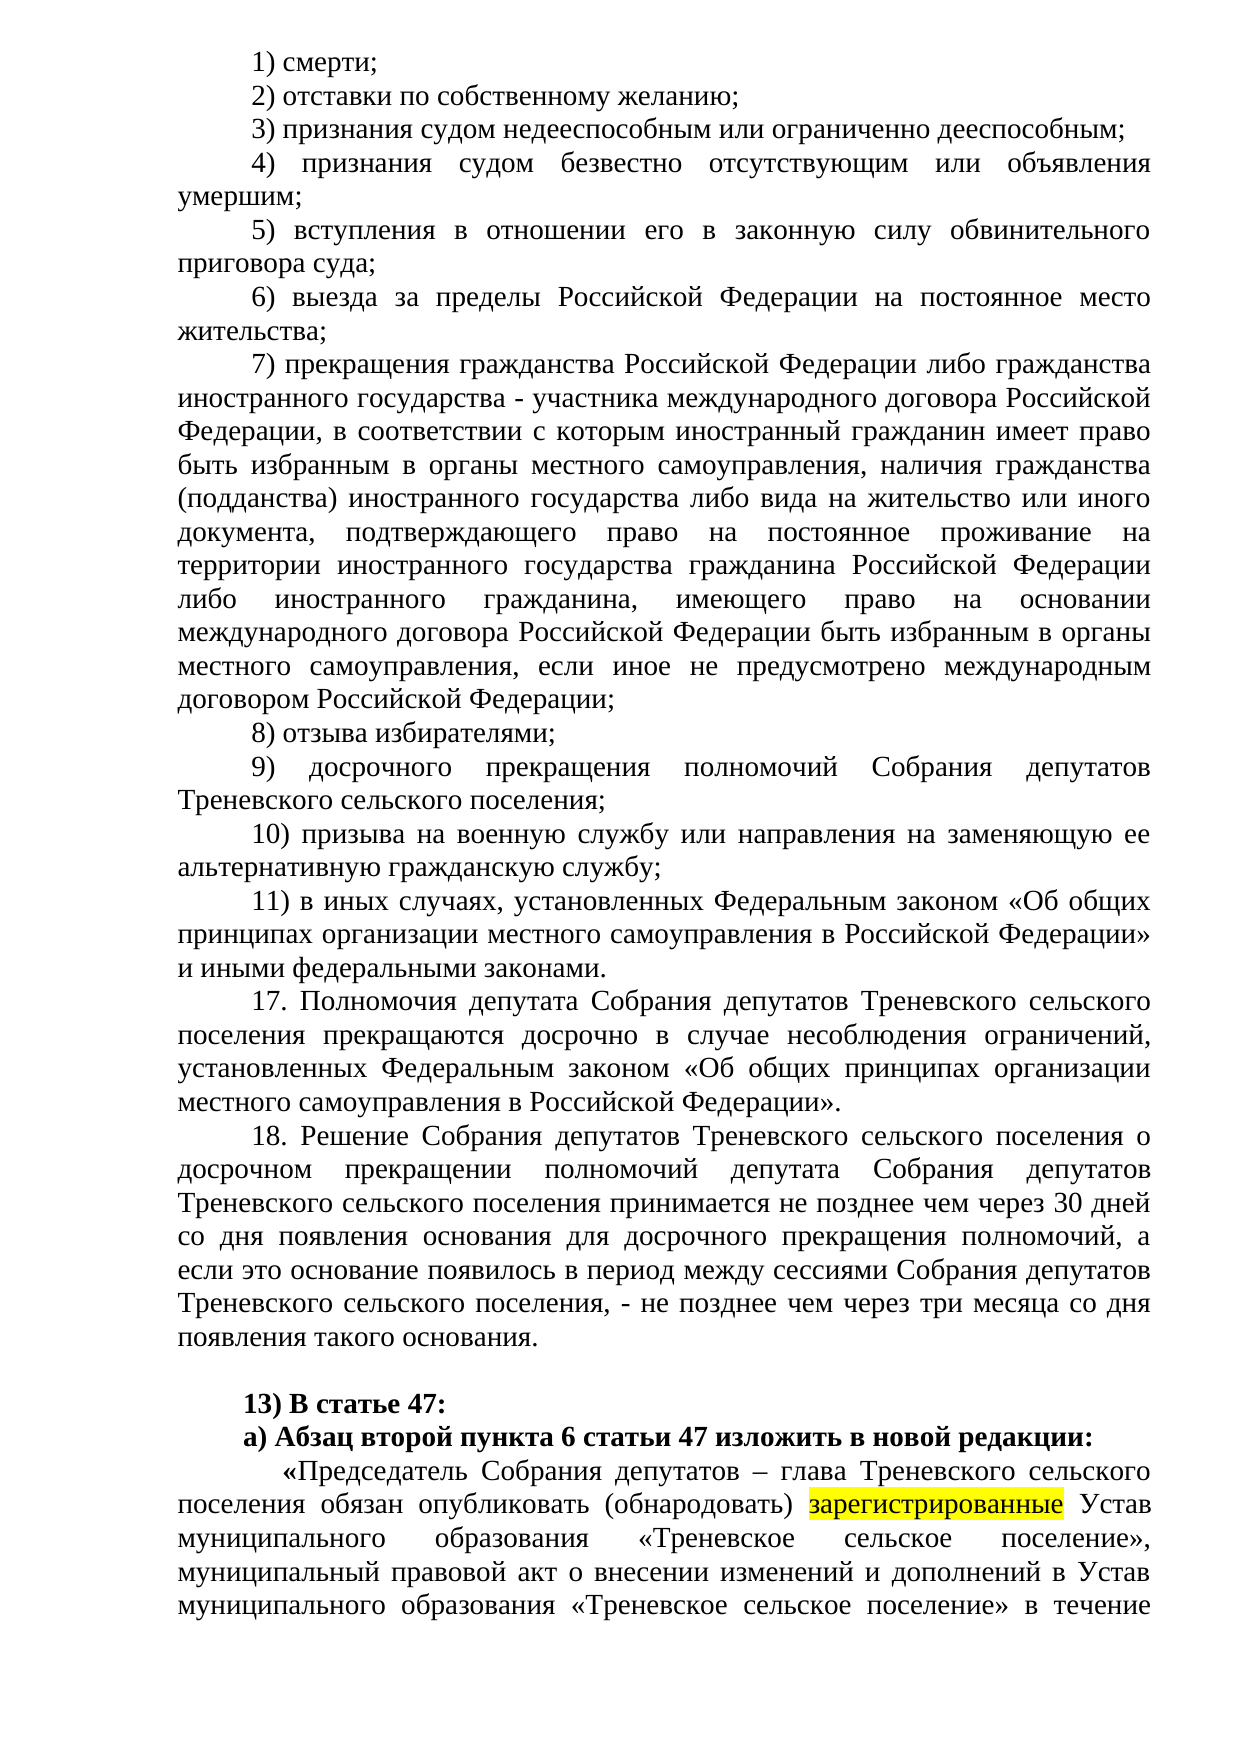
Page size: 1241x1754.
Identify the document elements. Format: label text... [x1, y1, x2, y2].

text 3) признания судом недееспособным или ограниченно дееспособным; [177, 111, 1152, 145]
text 6) выезда за пределы Российской Федерации на постоянное место жительства; [177, 279, 1152, 346]
text а) Абзац второй пункта 6 статьи 47 изложить в новой редакции: [177, 1419, 1152, 1453]
text 17. Полномочия депутата Собрания депутатов Треневского сельского поселения прекращаются досрочно в случае несоблюдения ограничений, установленных Федеральным законом «Об общих принципах организации местного самоуправления в Российской Федерации». [177, 983, 1152, 1118]
text 7) прекращения гражданства Российской Федерации либо гражданства иностранного государства - участника международного договора Российской Федерации, в соответствии с которым иностранный гражданин имеет право быть избранным в органы местного самоуправления, наличия гражданства (подданства) иностранного государства либо вида на жительство или иного документа, подтверждающего право на постоянное проживание на территории иностранного государства гражданина Российской Федерации либо иностранного гражданина, имеющего право на основании международного договора Российской Федерации быть избранным в органы местного самоуправления, если иное не предусмотрено международным договором Российской Федерации; [177, 346, 1152, 715]
text 8) отзыва избирателями; [177, 715, 1152, 749]
text 13) В статье 47: [177, 1386, 1152, 1419]
text 9) досрочного прекращения полномочий Собрания депутатов Треневского сельского поселения; [177, 749, 1152, 816]
text 18. Решение Собрания депутатов Треневского сельского поселения о досрочном прекращении полномочий депутата Собрания депутатов Треневского сельского поселения принимается не позднее чем через 30 дней со дня появления основания для досрочного прекращения полномочий, а если это основание появилось в период между сессиями Собрания депутатов Треневского сельского поселения, - не позднее чем через три месяца со дня появления такого основания. [177, 1118, 1152, 1352]
text 2) отставки по собственному желанию; [177, 78, 1152, 111]
text 10) призыва на военную службу или направления на заменяющую ее альтернативную гражданскую службу; [177, 816, 1152, 883]
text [177, 1453, 1152, 1621]
text 5) вступления в отношении его в законную силу обвинительного приговора суда; [177, 212, 1152, 279]
text 1) смерти; [177, 44, 1152, 78]
text 4) признания судом безвестно отсутствующим или объявления умершим; [177, 145, 1152, 212]
text 11) в иных случаях, установленных Федеральным законом «Об общих принципах организации местного самоуправления в Российской Федерации» и иными федеральными законами. [177, 883, 1152, 983]
